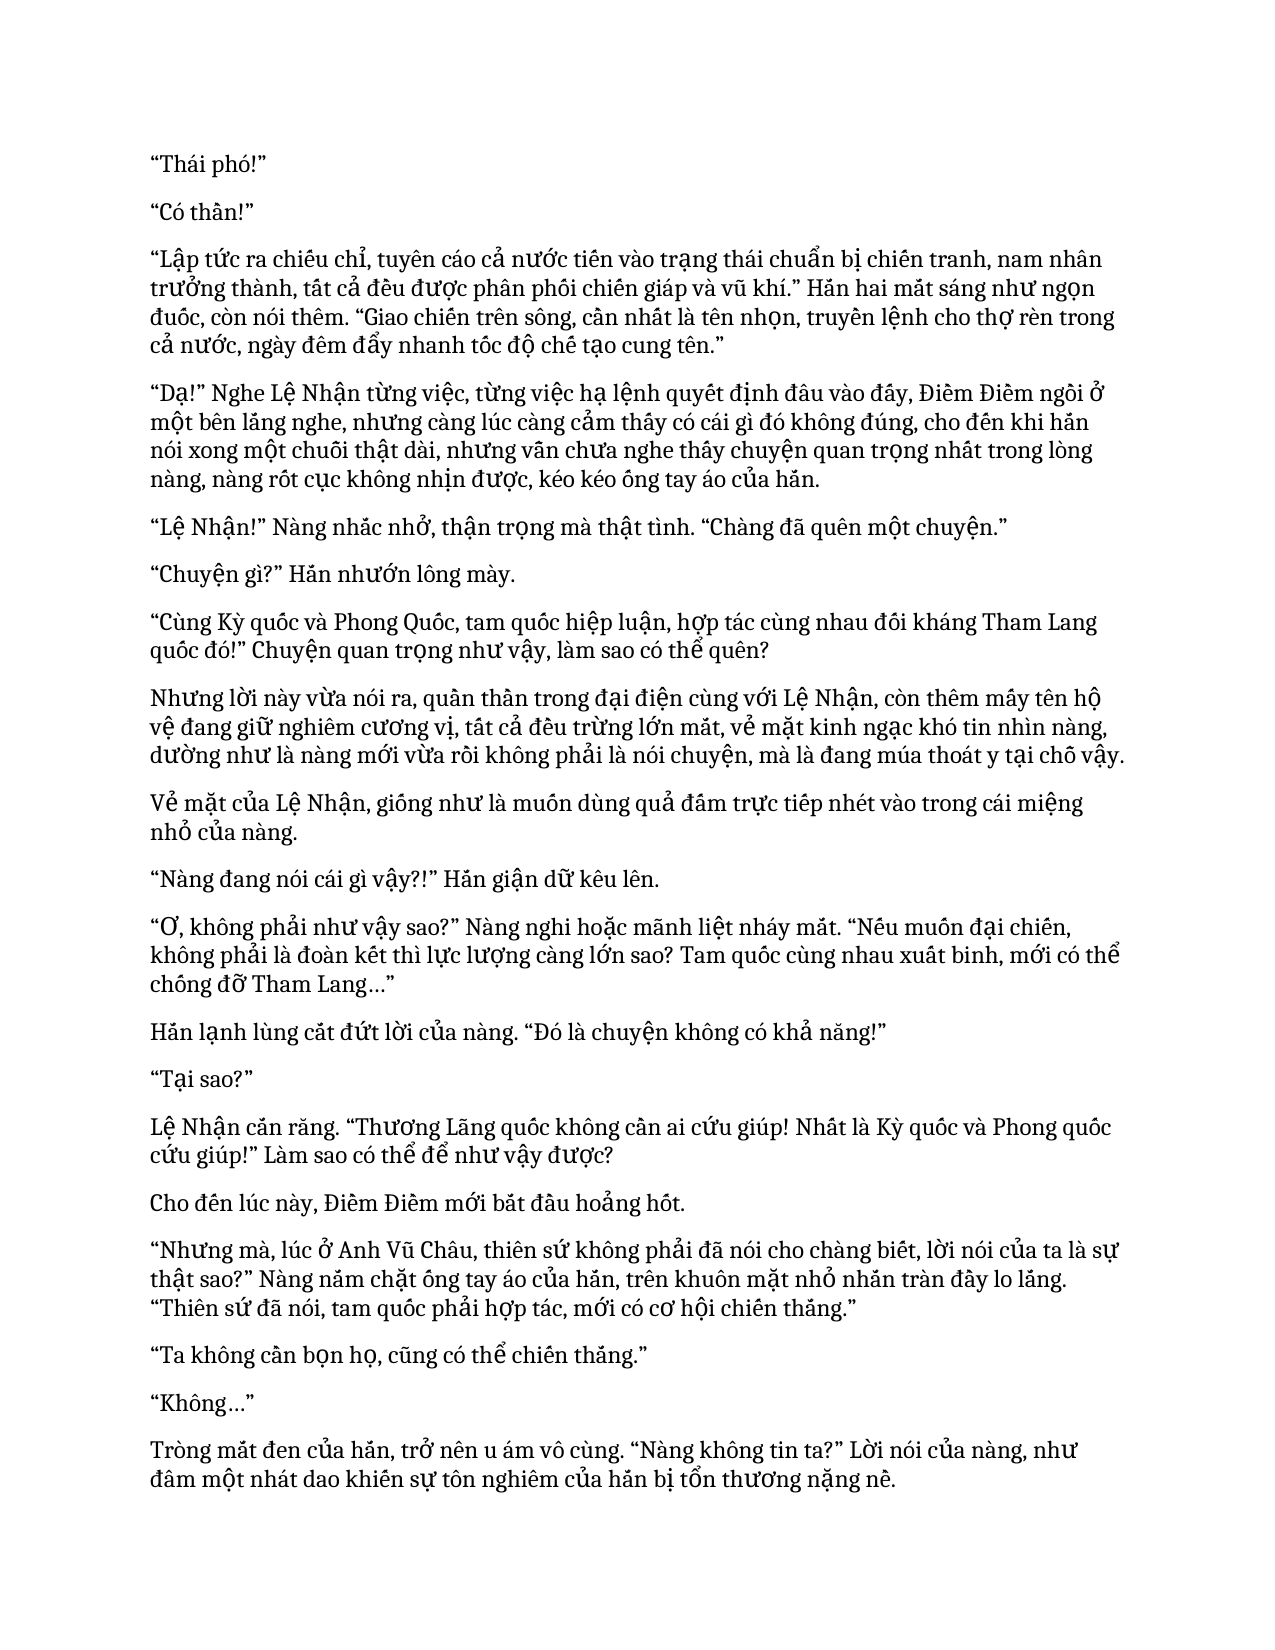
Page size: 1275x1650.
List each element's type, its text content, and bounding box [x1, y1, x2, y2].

text “Lập tức ra chiếu chỉ, tuyên cáo cả nước tiến vào trạng thái chuẩn bị chiến tranh, nam nhân trưởng thành, tất cả đều được phân phối chiến giáp và vũ khí.” Hắn hai mắt sáng như ngọn đuốc, còn nói thêm. “Giao chiến trên sông, cần nhất là tên nhọn, truyền lệnh cho thợ rèn trong cả nước, ngày đêm đẩy nhanh tốc độ chế tạo cung tên.” [150, 245, 1125, 360]
text “Ơ, không phải như vậy sao?” Nàng nghi hoặc mãnh liệt nháy mắt. “Nếu muốn đại chiến, không phải là đoàn kết thì lực lượng càng lớn sao? Tam quốc cùng nhau xuất binh, mới có thể chống đỡ Tham Lang…” [150, 912, 1125, 999]
text “Chuyện gì?” Hắn nhướn lông mày. [150, 560, 1125, 589]
text “Cùng Kỳ quốc và Phong Quốc, tam quốc hiệp luận, hợp tác cùng nhau đối kháng Tham Lang quốc đó!” Chuyện quan trọng như vậy, làm sao có thể quên? [150, 607, 1125, 665]
text “Nhưng mà, lúc ở Anh Vũ Châu, thiên sứ không phải đã nói cho chàng biết, lời nói của ta là sự thật sao?” Nàng nắm chặt ống tay áo của hắn, trên khuôn mặt nhỏ nhắn tràn đầy lo lắng. “Thiên sứ đã nói, tam quốc phải hợp tác, mới có cơ hội chiến thắng.” [150, 1236, 1125, 1322]
text “Dạ!” Nghe Lệ Nhận từng việc, từng việc hạ lệnh quyết định đâu vào đấy, Điềm Điềm ngồi ở một bên lắng nghe, nhưng càng lúc càng cảm thấy có cái gì đó không đúng, cho đến khi hắn nói xong một chuỗi thật dài, nhưng vẫn chưa nghe thấy chuyện quan trọng nhất trong lòng nàng, nàng rốt cục không nhịn được, kéo kéo ống tay áo của hắn. [150, 379, 1125, 494]
text “Không…” [150, 1389, 1125, 1417]
text Cho đến lúc này, Điềm Điềm mới bắt đầu hoảng hốt. [150, 1189, 1125, 1217]
text Vẻ mặt của Lệ Nhận, giống như là muốn dùng quả đấm trực tiếp nhét vào trong cái miệng nhỏ của nàng. [150, 789, 1125, 846]
text “Có thần!” [150, 197, 1125, 226]
text “Tại sao?” [150, 1065, 1125, 1094]
text “Lệ Nhận!” Nàng nhắc nhở, thận trọng mà thật tình. “Chàng đã quên một chuyện.” [150, 512, 1125, 541]
text Tròng mắt đen của hắn, trở nên u ám vô cùng. “Nàng không tin ta?” Lời nói của nàng, như đâm một nhát dao khiến sự tôn nghiêm của hắn bị tổn thương nặng nề. [150, 1436, 1125, 1494]
text “Nàng đang nói cái gì vậy?!” Hắn giận dữ kêu lên. [150, 865, 1125, 894]
text Nhưng lời này vừa nói ra, quần thần trong đại điện cùng với Lệ Nhận, còn thêm mấy tên hộ vệ đang giữ nghiêm cương vị, tất cả đều trừng lớn mắt, vẻ mặt kinh ngạc khó tin nhìn nàng, dường như là nàng mới vừa rồi không phải là nói chuyện, mà là đang múa thoát y tại chỗ vậy. [150, 684, 1125, 770]
text “Ta không cần bọn họ, cũng có thể chiến thắng.” [150, 1341, 1125, 1370]
text Hắn lạnh lùng cắt đứt lời của nàng. “Đó là chuyện không có khả năng!” [150, 1017, 1125, 1046]
text Lệ Nhận cắn răng. “Thương Lãng quốc không cần ai cứu giúp! Nhất là Kỳ quốc và Phong quốc cứu giúp!” Làm sao có thể để như vậy được? [150, 1112, 1125, 1170]
text “Thái phó!” [150, 150, 1125, 179]
